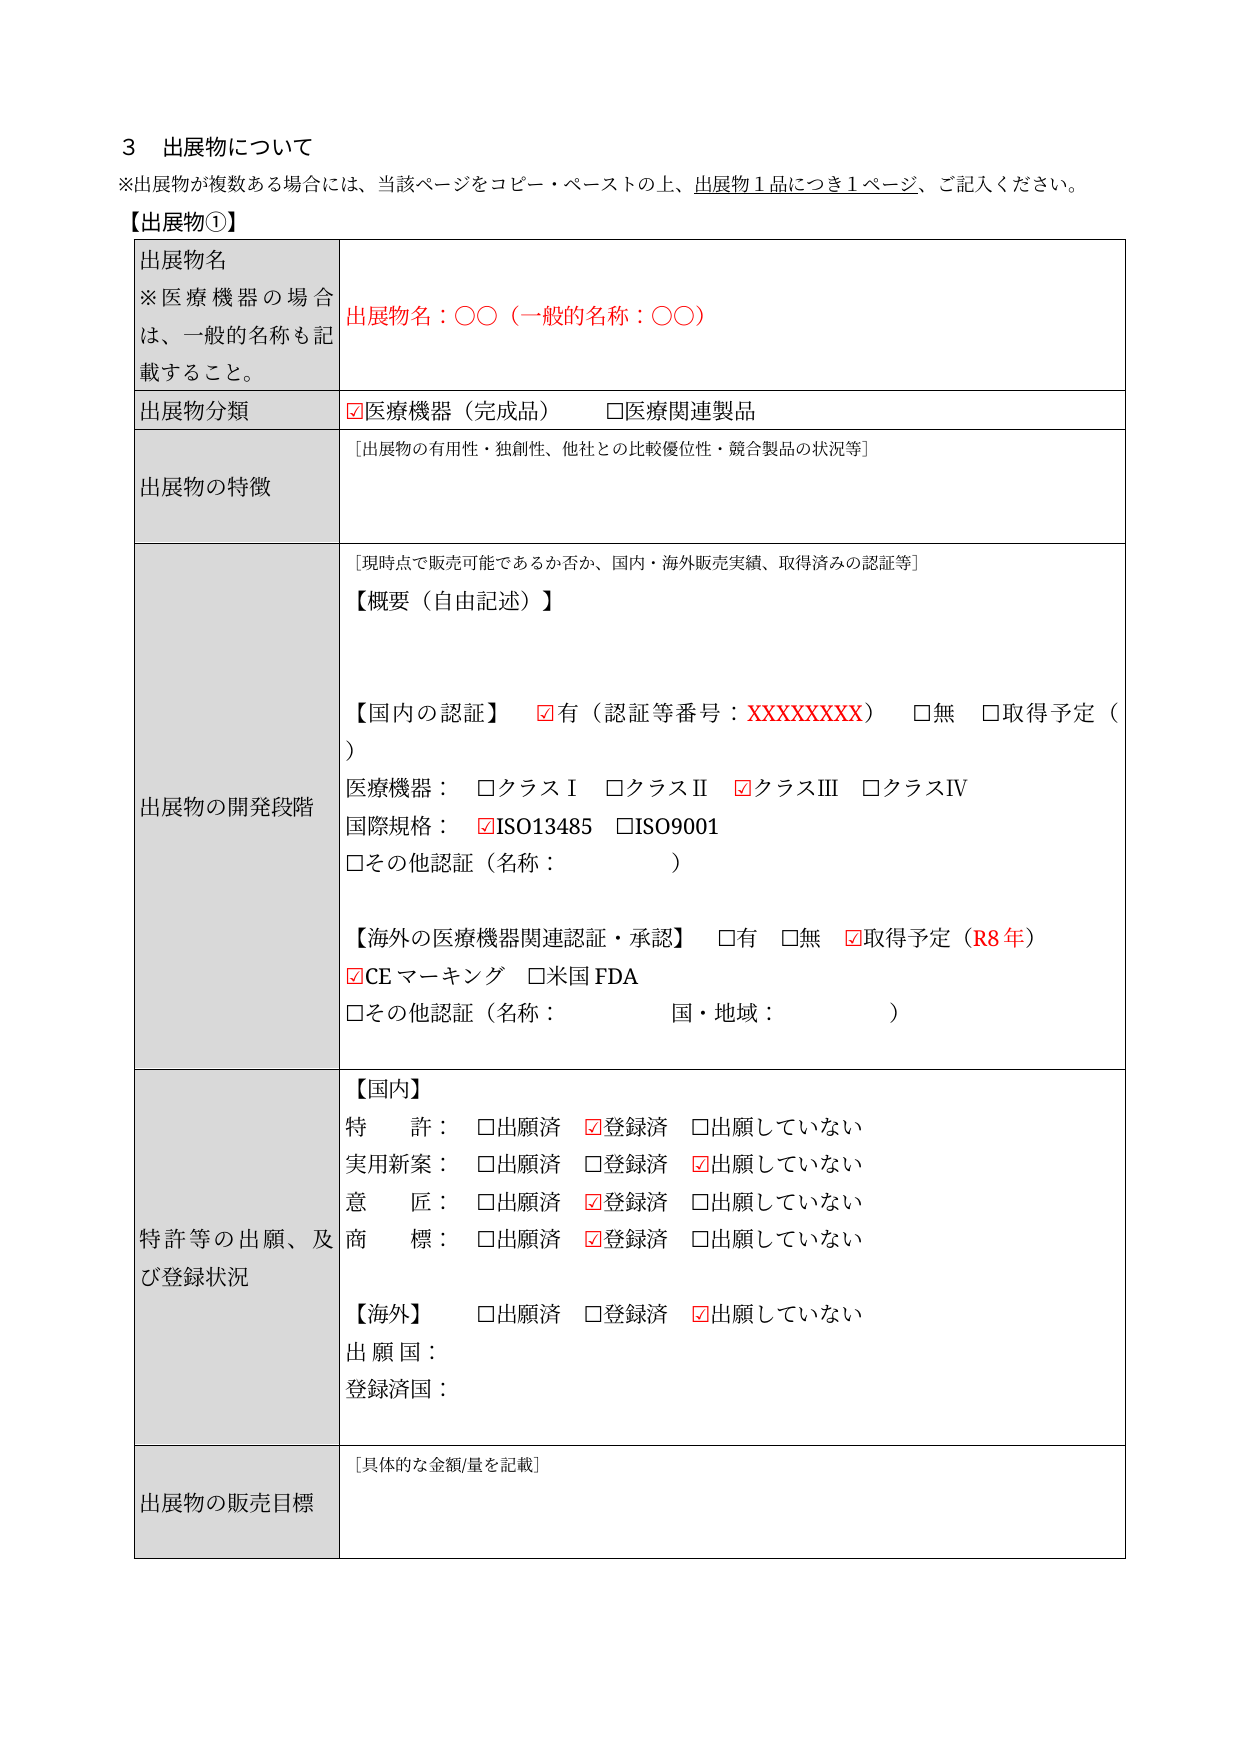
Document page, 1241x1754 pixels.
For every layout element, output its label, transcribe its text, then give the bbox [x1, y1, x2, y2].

table_cell ［現時点で販売可能であるか否か、国内・海外販売実績、取得済みの認証等］ 【概要（自由記述）】 【国内の認証】 ☑有（認証等番号：XXXXXXXX） ☐無 ☐取得予定（ ） 医療機器： ☐クラスⅠ ☐クラスⅡ ☑クラスⅢ ☐クラスⅣ 国際規格： ☑ISO13485 ☐ISO9001 ☐その他認証（名称： ） 【海外の医療機器関連認証・承認】 ☐有 ☐無 ☑取得予定（R8年） ☑CEマーキング ☐米国FDA ☐その他認証（名称： 国・地域： ） [340, 544, 1125, 1068]
text ※出展物が複数ある場合には、当該ページをコピー・ペーストの上、出展物１品につき１ページ、ご記入ください。 [118, 164, 1122, 202]
table_cell 出展物の特徴 [135, 430, 339, 542]
table_header 出展物名 ※医療機器の場合は、一般的名称も記載すること。 [135, 240, 339, 390]
table_cell 特許等の出願、及び登録状況 [135, 1070, 339, 1444]
table_cell 出展物の開発段階 [135, 544, 339, 1068]
table_cell ［具体的な金額/量を記載］ [340, 1446, 1125, 1558]
table_cell ☑医療機器（完成品） ☐医療関連製品 [340, 391, 1125, 429]
text ３ 出展物について [118, 127, 1122, 164]
table_cell 【国内】 特 許： ☐出願済 ☑登録済 ☐出願していない 実用新案： ☐出願済 ☐登録済 ☑出願していない 意 匠： ☐出願済 ☑登録済 ☐出願していない 商 標： ☐出願済 ☑登録済 ☐出願していない 【海外】 ☐出願済 ☐登録済 ☑出願していない 出願国： 登録済国： [340, 1070, 1125, 1444]
table_cell ［出展物の有用性・独創性、他社との比較優位性・競合製品の状況等］ [340, 430, 1125, 542]
table_cell 出展物分類 [135, 391, 339, 429]
text 【出展物①】 [118, 202, 1122, 239]
table_cell 出展物の販売目標 [135, 1446, 339, 1558]
table_header 出展物名：〇〇（一般的名称：〇〇） [340, 240, 1125, 390]
